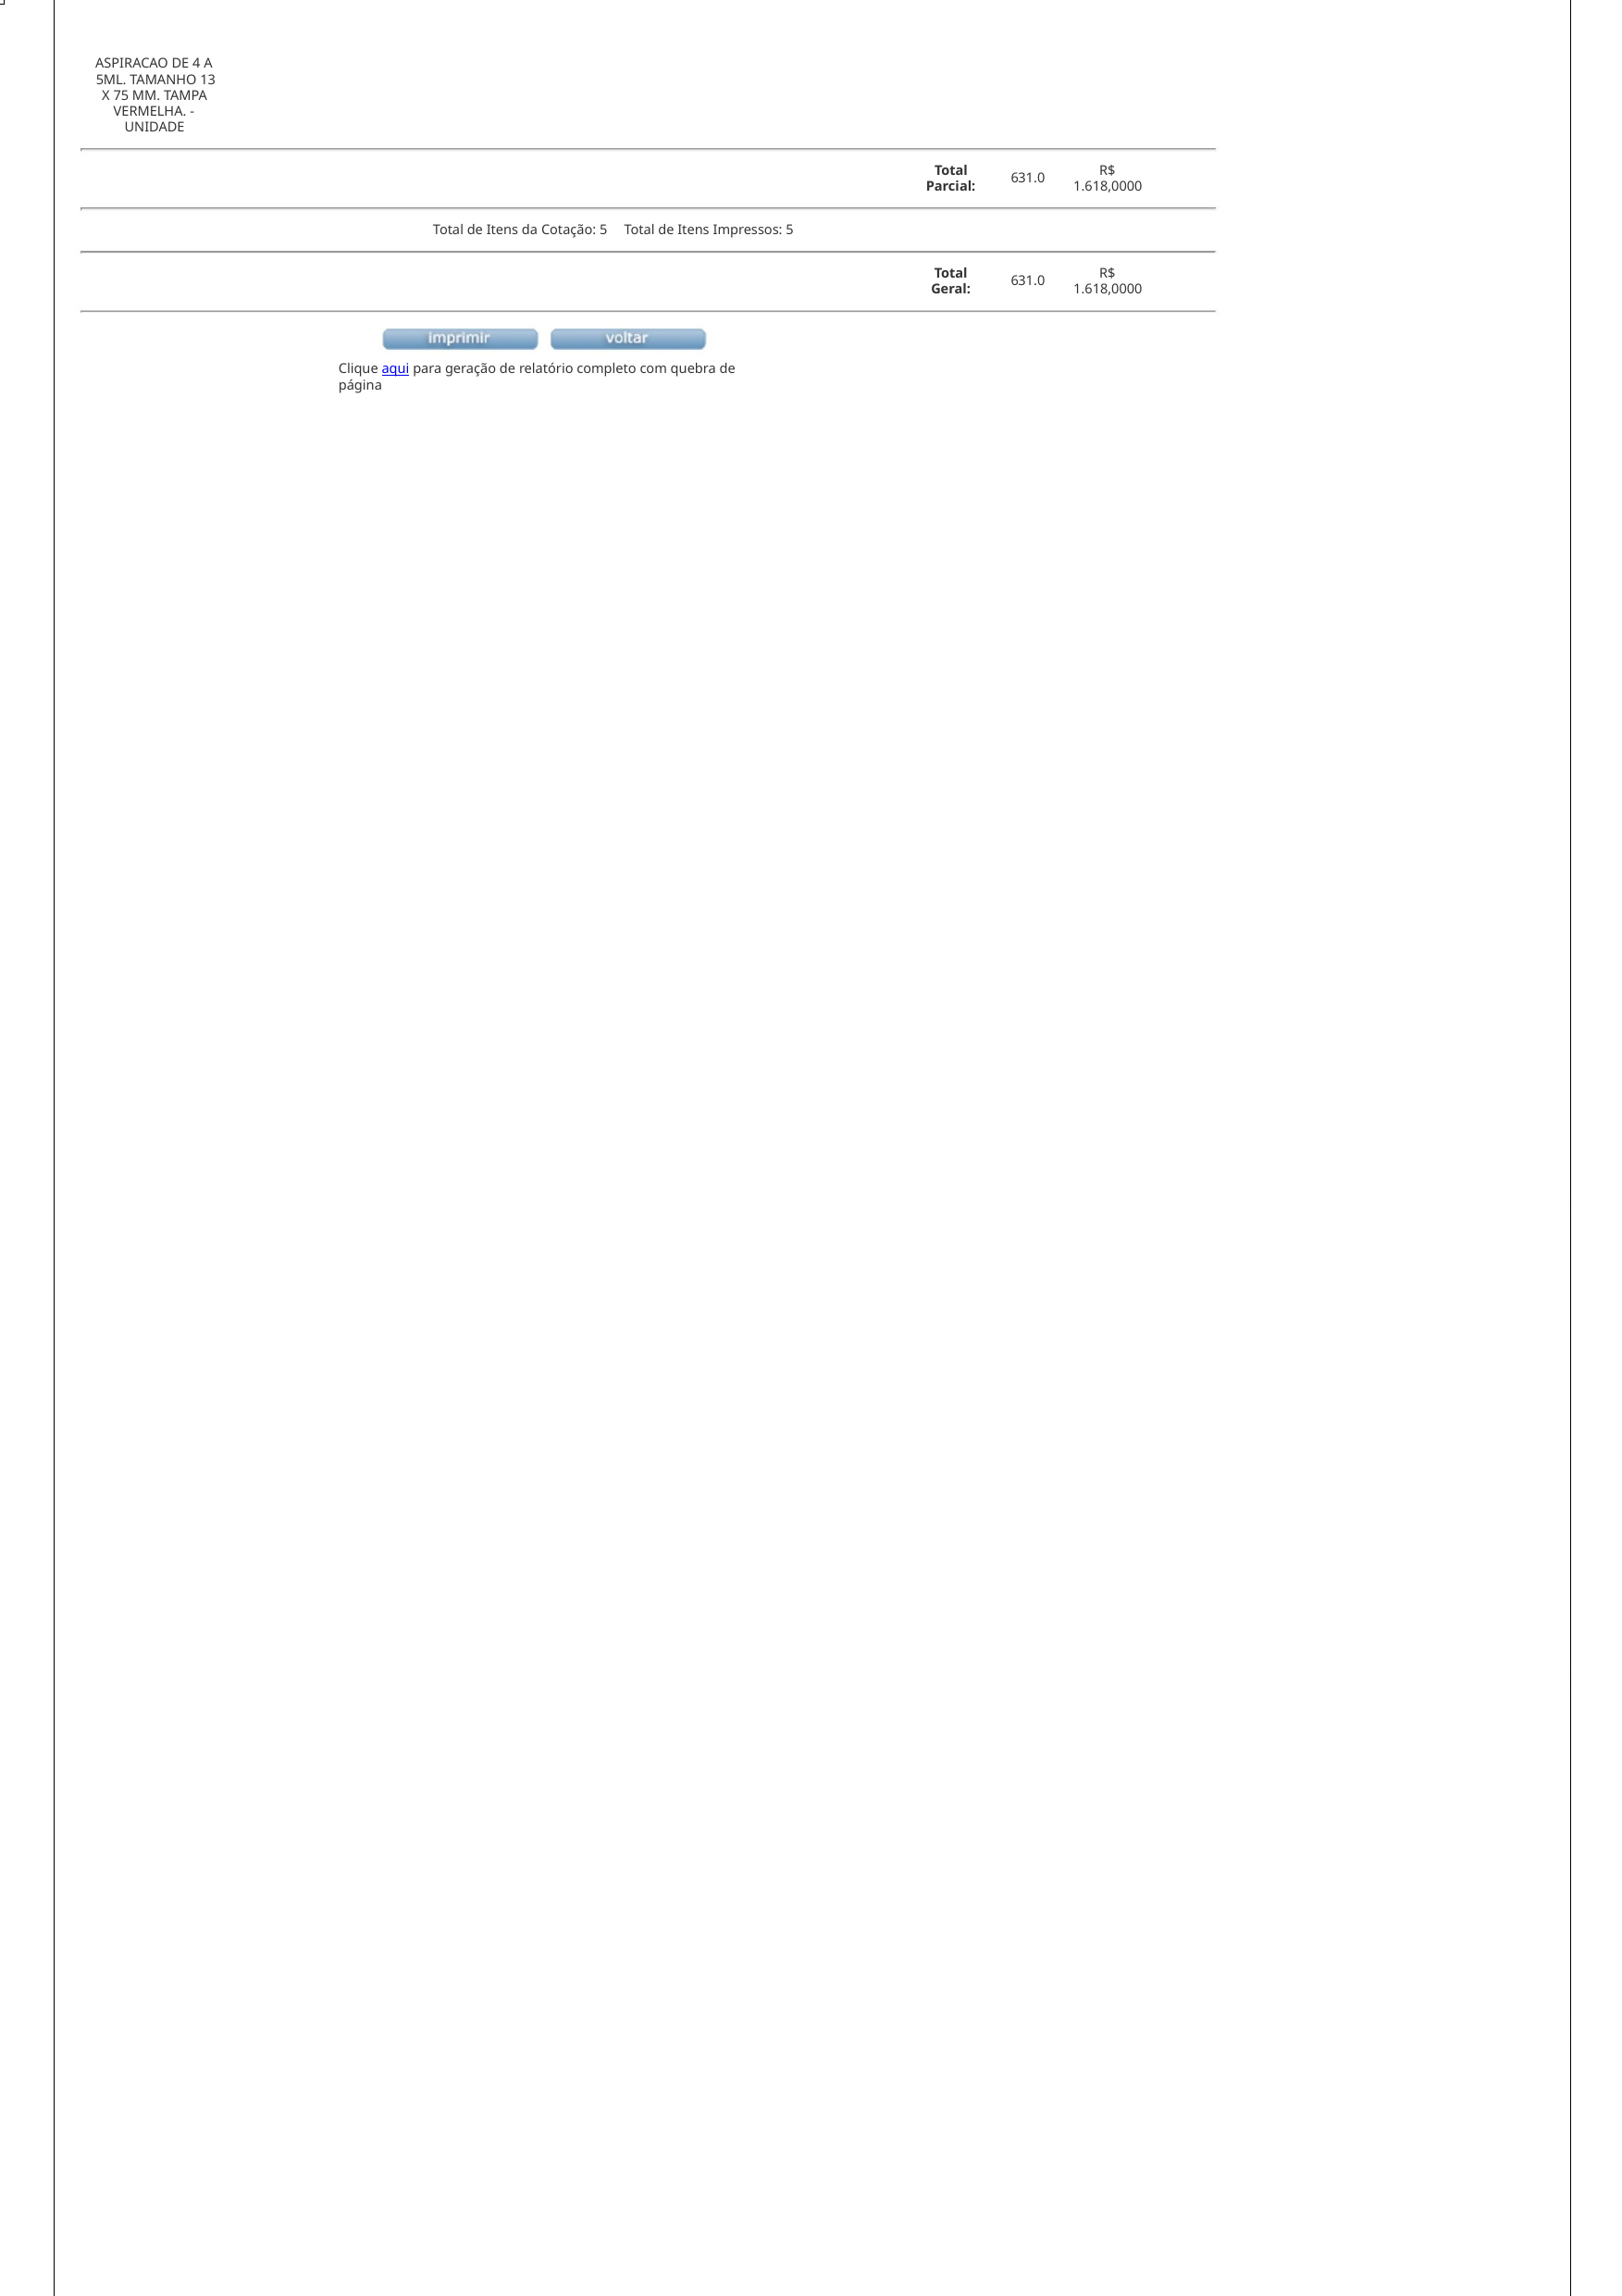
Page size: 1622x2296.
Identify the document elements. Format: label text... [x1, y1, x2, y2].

text R$ [1099, 265, 1135, 280]
text UNIDADE [124, 119, 224, 135]
text 31.0 [1018, 272, 1064, 289]
text 31.0 [1018, 169, 1064, 186]
text 5 [96, 71, 123, 87]
text ML. TAMANHO 13 [123, 71, 230, 87]
text R$ [1099, 162, 1135, 178]
text 1.618,0000 [1073, 280, 1160, 297]
text Parcial: [926, 179, 997, 194]
text Total [934, 265, 992, 281]
text X 75 MM. TAMPA [102, 87, 224, 104]
text 1.618,0000 [1073, 178, 1160, 194]
text Total [935, 162, 997, 179]
picture [55, 0, 1570, 2296]
text Total de Itens da Cotação: 5 [433, 221, 624, 238]
text ASPIRACAO DE 4 A [95, 56, 230, 71]
text Total de Itens Impressos: 5 [624, 221, 811, 238]
text Clique aqui para geração de relatório completo com quebra de página [339, 360, 777, 393]
text Geral: [931, 281, 992, 297]
text VERMELHA. - [113, 104, 224, 119]
